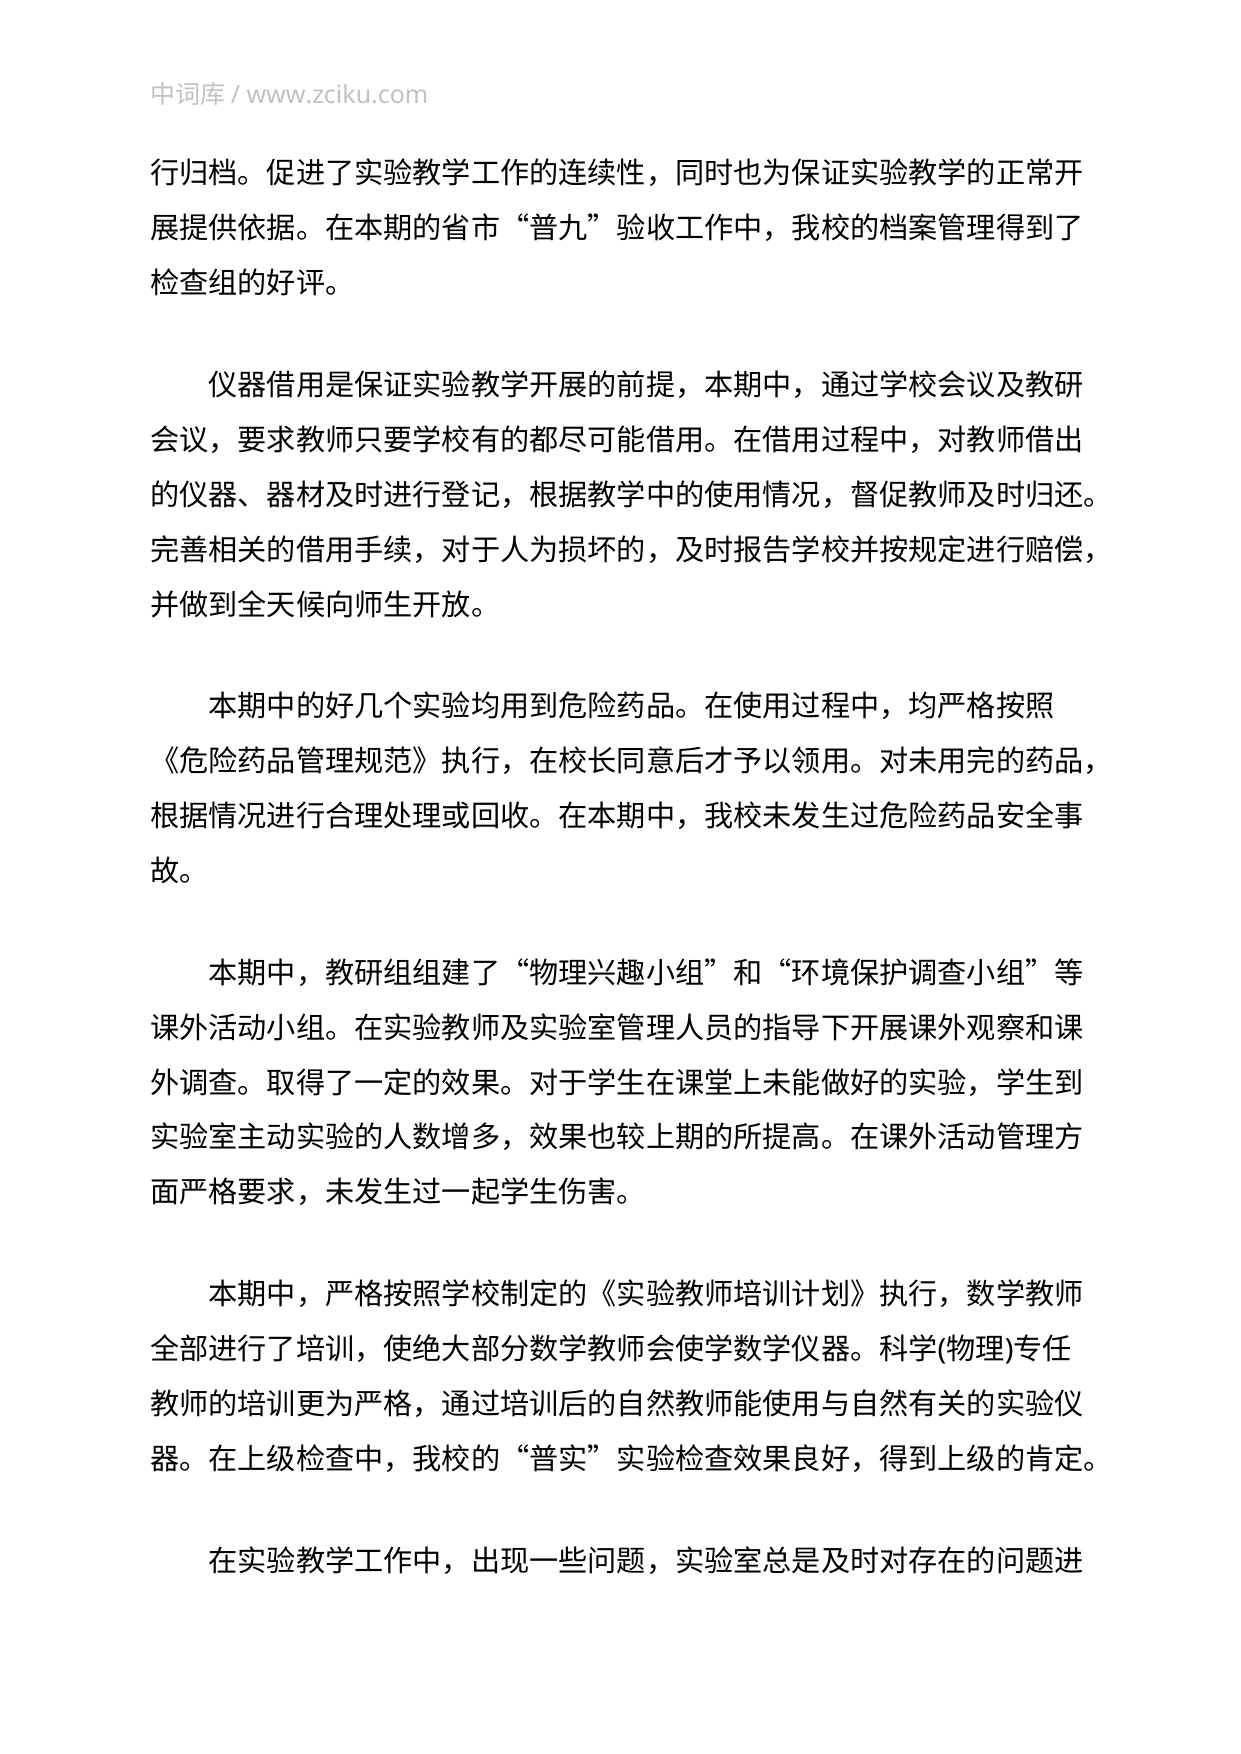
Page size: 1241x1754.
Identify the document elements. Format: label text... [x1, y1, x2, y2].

text 本期中，严格按照学校制定的《实验教师培训计划》执行，数学教师全部进行了培训，使绝大部分数学教师会使学数学仪器。科学(物理)专任教师的培训更为严格，通过培训后的自然教师能使用与自然有关的实验仪器。在上级检查中，我校的“普实”实验检查效果良好，得到上级的肯定。 [150, 1271, 1090, 1478]
text 仪器借用是保证实验教学开展的前提，本期中，通过学校会议及教研会议，要求教师只要学校有的都尽可能借用。在借用过程中，对教师借出的仪器、器材及时进行登记，根据教学中的使用情况，督促教师及时归还。完善相关的借用手续，对于人为损坏的，及时报告学校并按规定进行赔偿，并做到全天候向师生开放。 [150, 362, 1090, 623]
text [150, 1537, 1090, 1579]
text 本期中的好几个实验均用到危险药品。在使用过程中，均严格按照《危险药品管理规范》执行，在校长同意后才予以领用。对未用完的药品，根据情况进行合理处理或回收。在本期中，我校未发生过危险药品安全事故。 [150, 683, 1090, 890]
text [150, 150, 1090, 302]
text 本期中，教研组组建了“物理兴趣小组”和“环境保护调查小组”等课外活动小组。在实验教师及实验室管理人员的指导下开展课外观察和课外调查。取得了一定的效果。对于学生在课堂上未能做好的实验，学生到实验室主动实验的人数增多，效果也较上期的所提高。在课外活动管理方面严格要求，未发生过一起学生伤害。 [150, 949, 1090, 1211]
